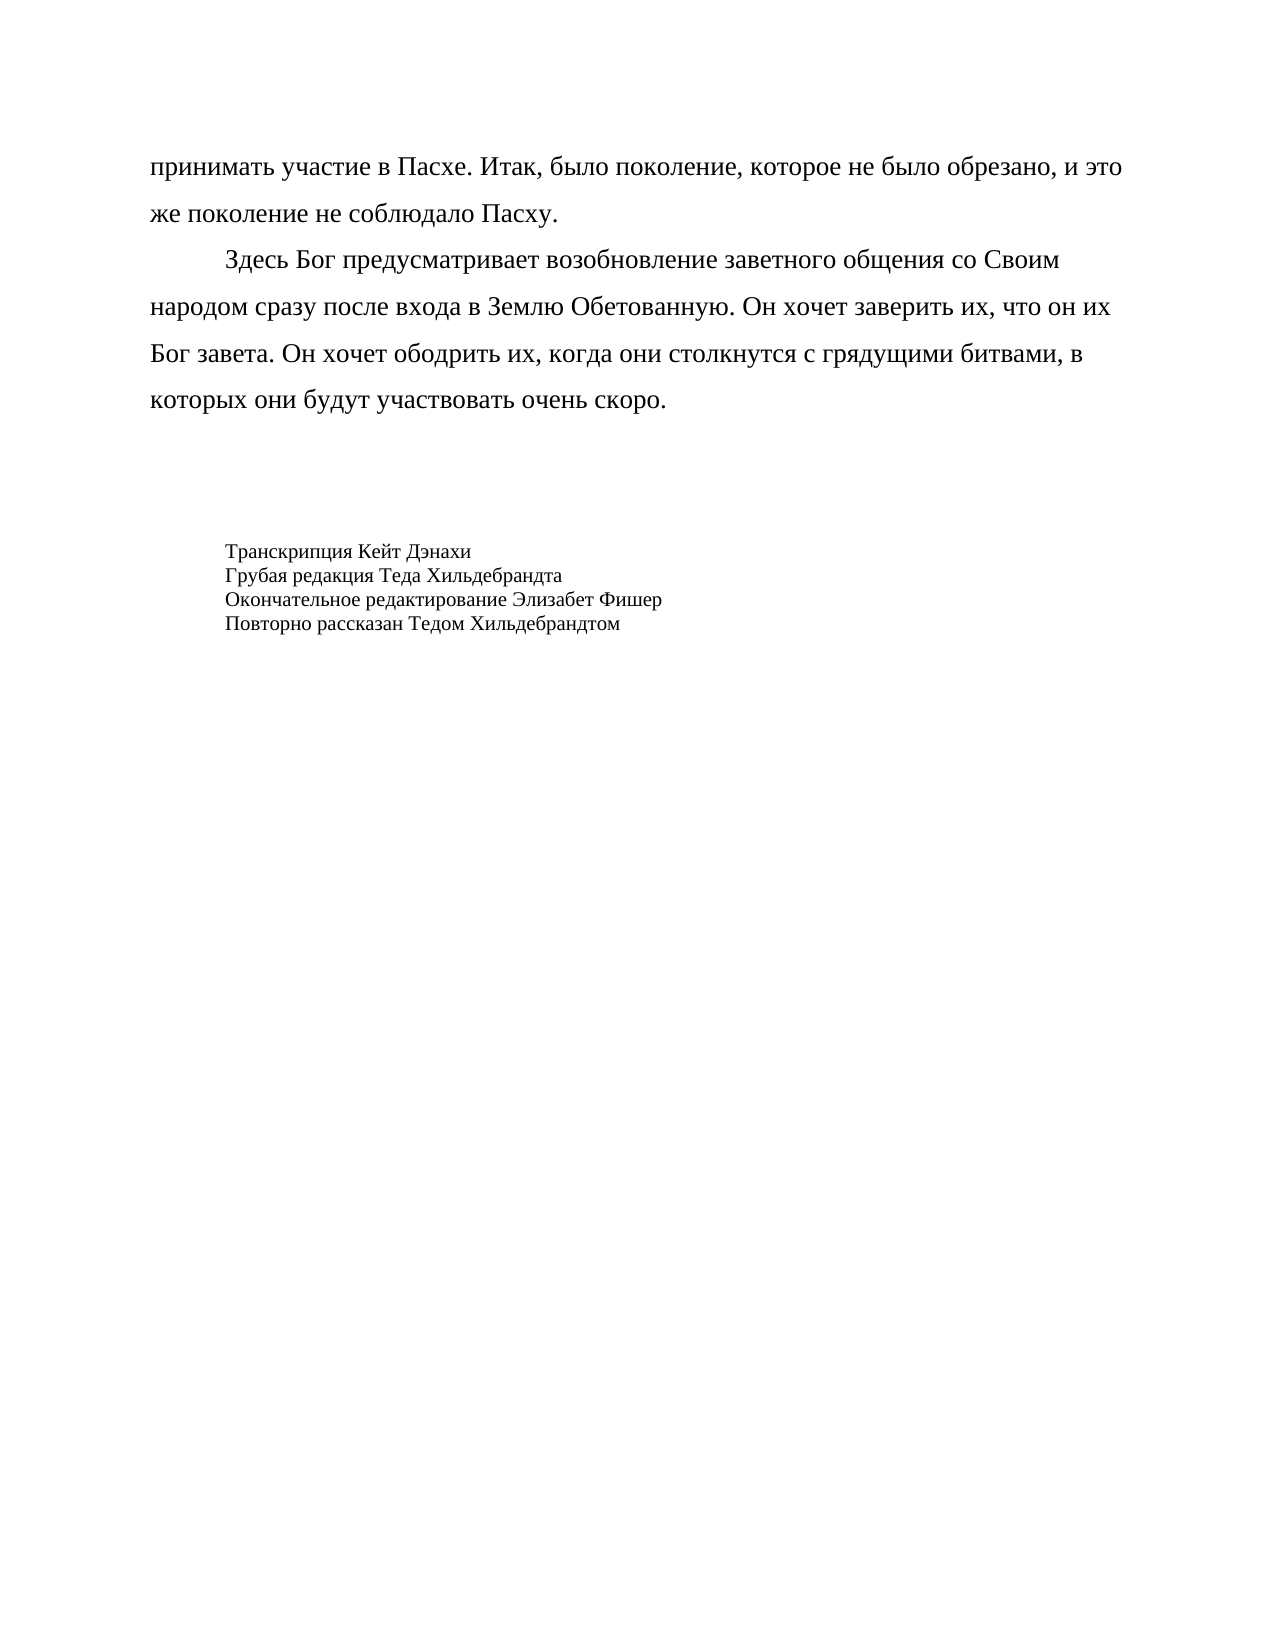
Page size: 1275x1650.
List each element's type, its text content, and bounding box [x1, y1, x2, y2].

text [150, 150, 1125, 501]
text Транскрипция Кейт Дэнахи Грубая редакция Теда Хильдебрандта Окончательное редактирование Элизабет Фишер Повторно рассказан Тедом Хильдебрандтом [150, 539, 1125, 635]
